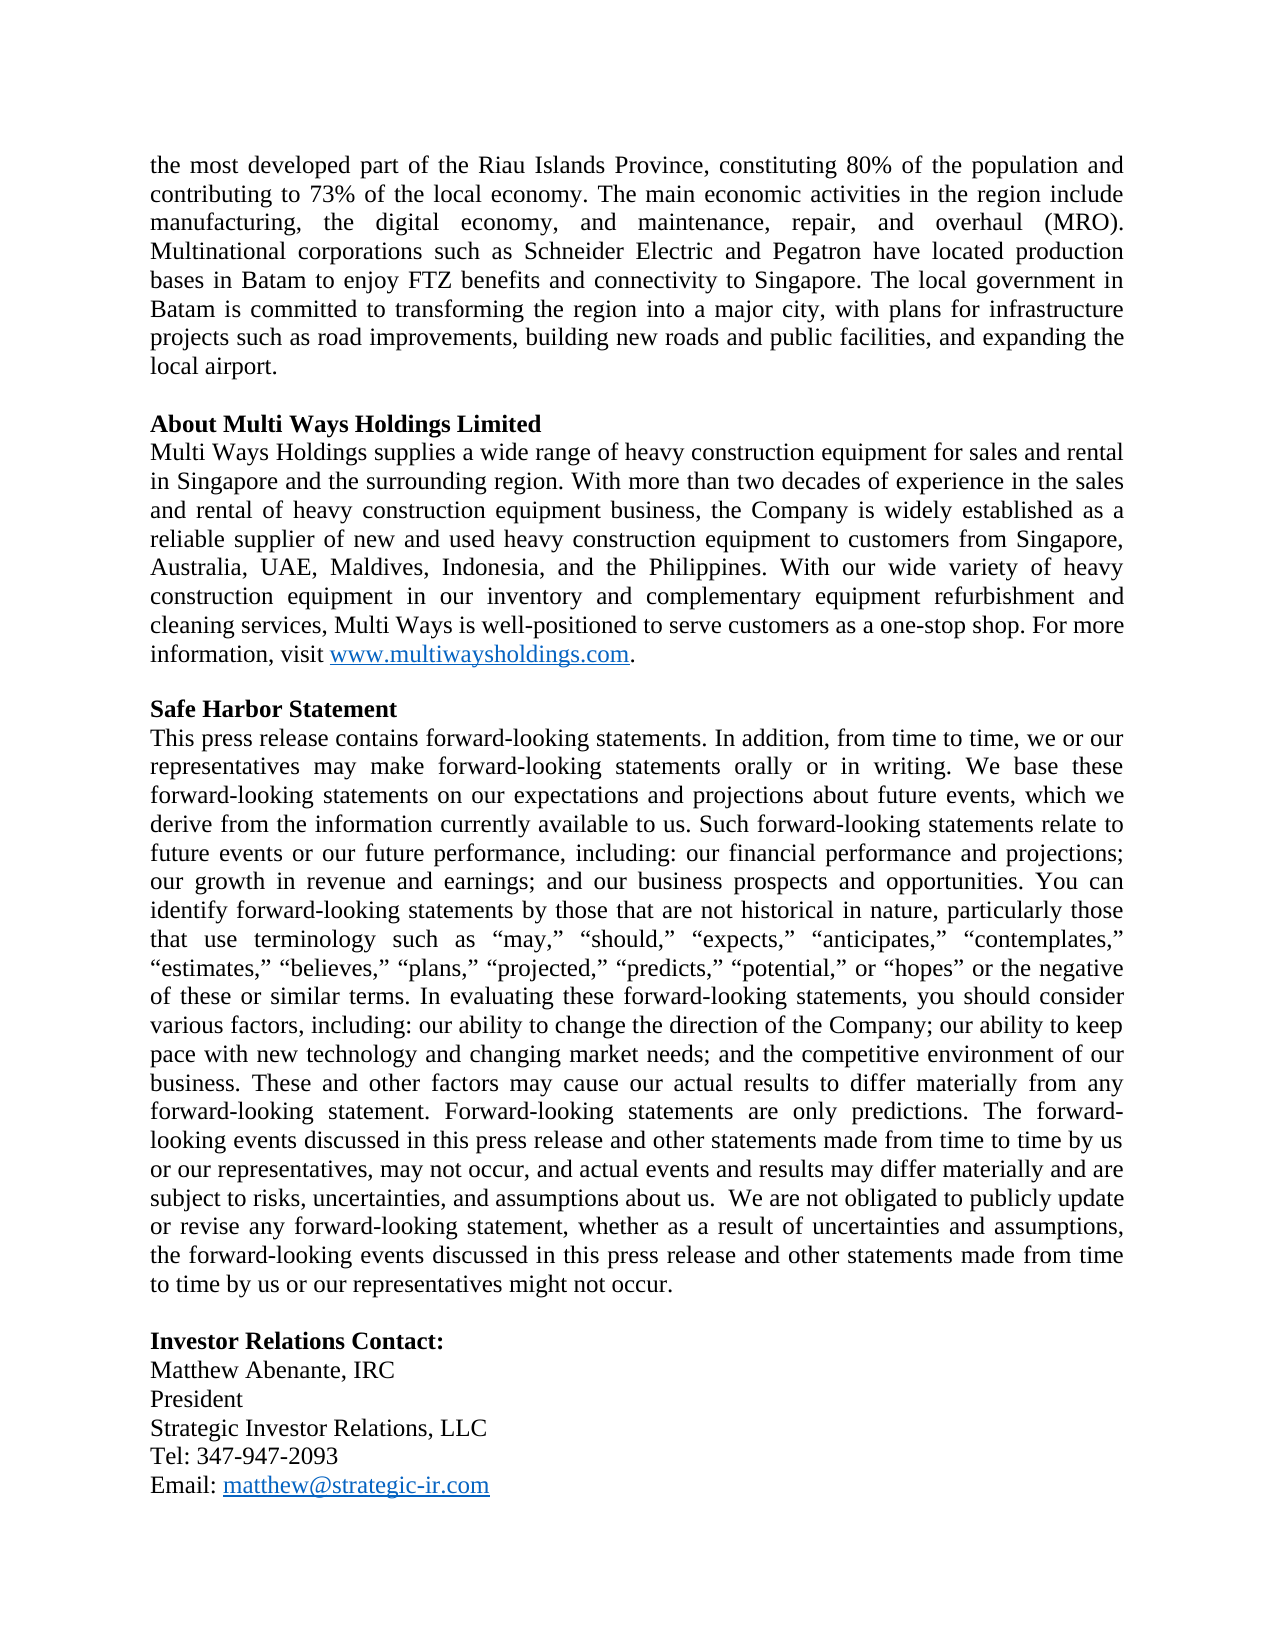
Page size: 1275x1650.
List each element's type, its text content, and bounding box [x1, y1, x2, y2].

text Safe Harbor Statement [150, 694, 1125, 723]
text Email: matthew@strategic-ir.com [150, 1470, 1125, 1499]
text Investor Relations Contact: [150, 1326, 1125, 1355]
text Tel: 347-947-2093 [150, 1441, 1125, 1470]
text Multi Ways Holdings supplies a wide range of heavy construction equipment for sales and rental in Singapore and the surrounding region. With more than two decades of experience in the sales and rental of heavy construction equipment business, the Company is widely established as a reliable supplier of new and used heavy construction equipment to customers from Singapore, Australia, UAE, Maldives, Indonesia, and the Philippines. With our wide variety of heavy construction equipment in our inventory and complementary equipment refurbishment and cleaning services, Multi Ways is well-positioned to serve customers as a one-stop shop. For more information, visit www.multiwaysholdings.com. [150, 437, 1125, 667]
text This press release contains forward-looking statements. In addition, from time to time, we or our representatives may make forward-looking statements orally or in writing. We base these forward-looking statements on our expectations and projections about future events, which we derive from the information currently available to us. Such forward-looking statements relate to future events or our future performance, including: our financial performance and projections; our growth in revenue and earnings; and our business prospects and opportunities. You can identify forward-looking statements by those that are not historical in nature, particularly those that use terminology such as “may,” “should,” “expects,” “anticipates,” “contemplates,” “estimates,” “believes,” “plans,” “projected,” “predicts,” “potential,” or “hopes” or the negative of these or similar terms. In evaluating these forward-looking statements, you should consider various factors, including: our ability to change the direction of the Company; our ability to keep pace with new technology and changing market needs; and the competitive environment of our business. These and other factors may cause our actual results to differ materially from any forward-looking statement. Forward-looking statements are only predictions. The forward-looking events discussed in this press release and other statements made from time to time by us or our representatives, may not occur, and actual events and results may differ materially and are subject to risks, uncertainties, and assumptions about us. We are not obligated to publicly update or revise any forward-looking statement, whether as a result of uncertainties and assumptions, the forward-looking events discussed in this press release and other statements made from time to time by us or our representatives might not occur. [150, 723, 1125, 1298]
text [150, 150, 1125, 380]
text Strategic Investor Relations, LLC [150, 1413, 1125, 1441]
text Matthew Abenante, IRC [150, 1355, 1125, 1384]
text About Multi Ways Holdings Limited [150, 409, 1125, 437]
text President [150, 1384, 1125, 1413]
